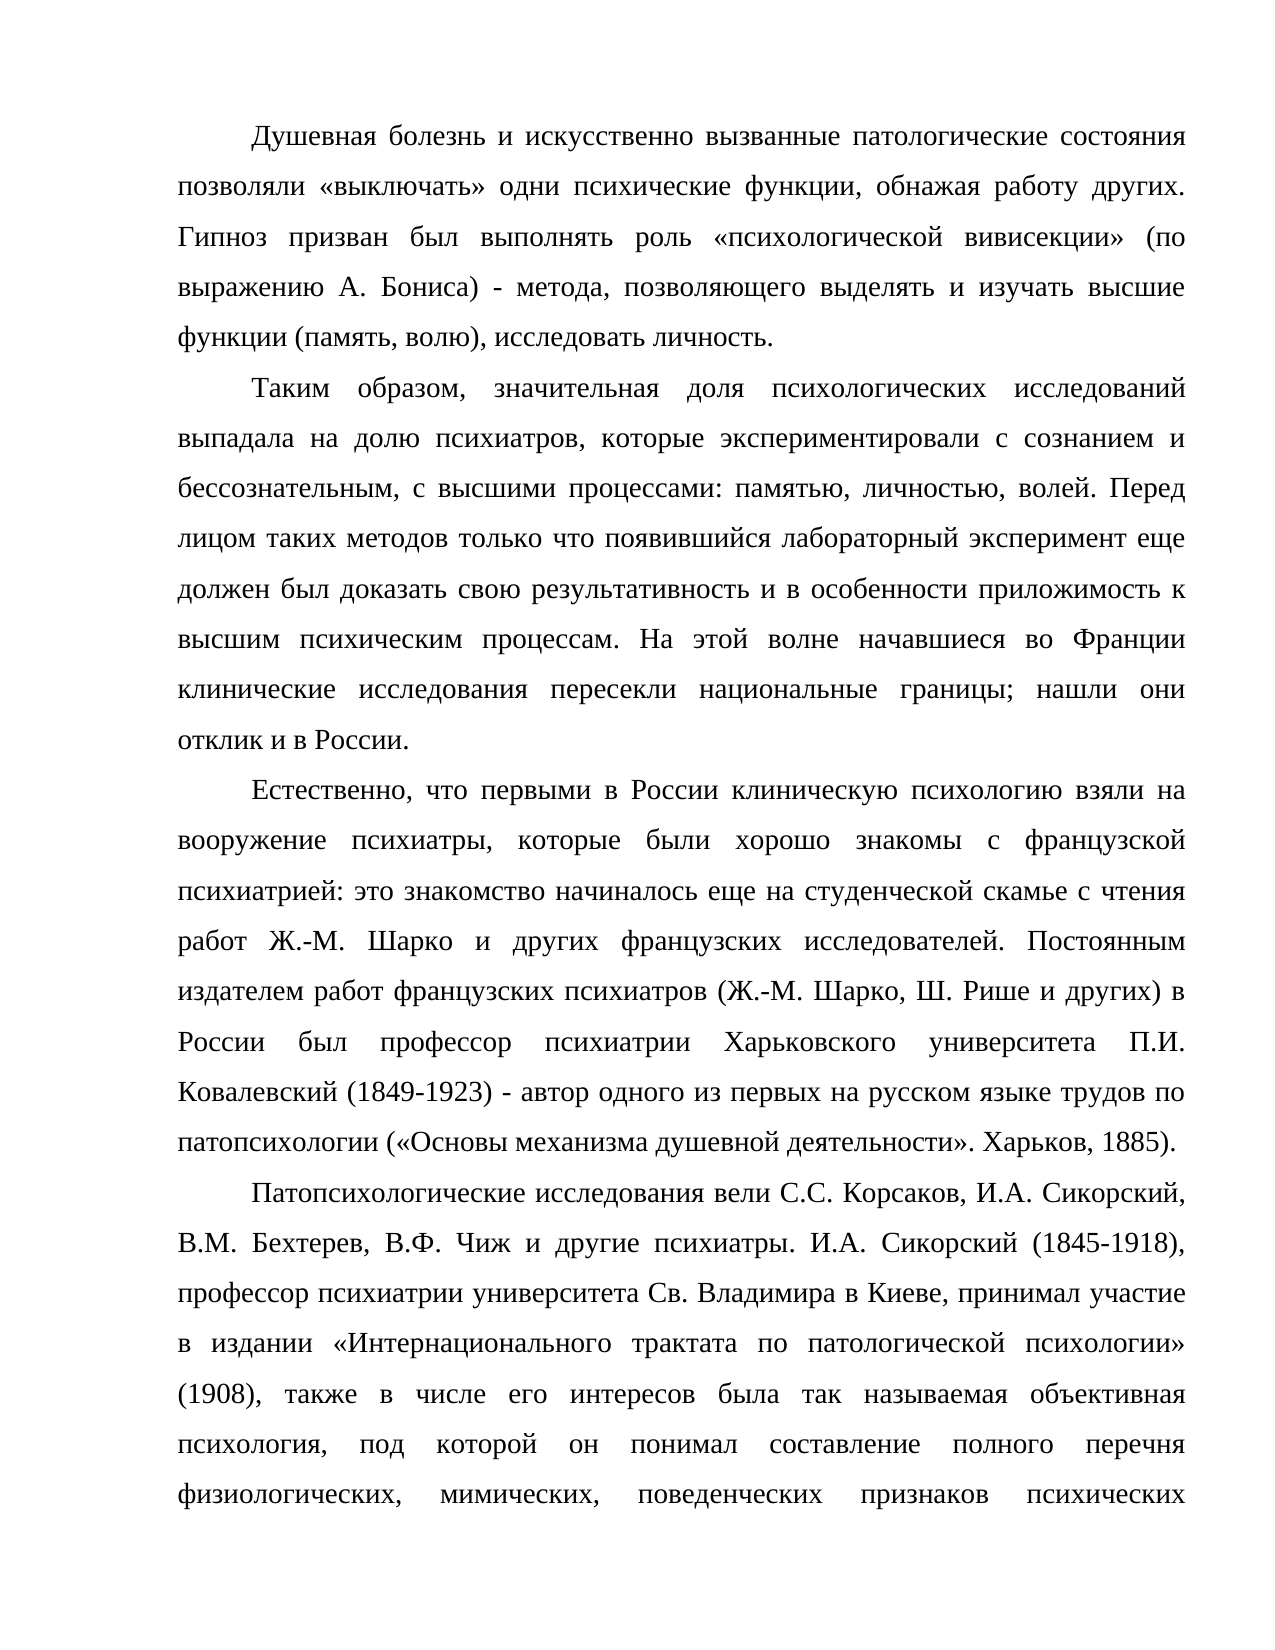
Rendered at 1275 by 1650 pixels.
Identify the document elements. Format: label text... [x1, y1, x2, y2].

text Таким образом, значительная доля психологических исследований выпадала на долю психиатров, которые экспериментировали с сознанием и бессознательным, с высшими процессами: памятью, личностью, волей. Перед лицом таких методов только что появившийся лабораторный эксперимент еще должен был доказать свою результативность и в особенности приложимость к высшим психическим процессам. На этой волне начавшиеся во Франции клинические исследования пересекли национальные границы; нашли они отклик и в России. [177, 370, 1186, 755]
text Естественно, что первыми в России клиническую психологию взяли на вооружение психиатры, которые были хорошо знакомы с французской психиатрией: это знакомство начиналось еще на студенческой скамье с чтения работ Ж.-М. Шарко и других французских исследователей. Постоянным издателем работ французских психиатров (Ж.-М. Шарко, Ш. Рише и других) в России был профессор психиатрии Харьковского университета П.И. Ковалевский (1849-1923) - автор одного из первых на русском языке трудов по патопсихологии («Основы механизма душевной деятельности». Харьков, 1885). [177, 772, 1186, 1158]
text Душевная болезнь и искусственно вызванные патологические состояния позволяли «выключать» одни психические функции, обнажая работу других. Гипноз призван был выполнять роль «психологической вивисекции» (по выражению А. Бониса) - метода, позволяющего выделять и изучать высшие функции (память, волю), исследовать личность. [177, 118, 1186, 353]
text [177, 1175, 1186, 1510]
